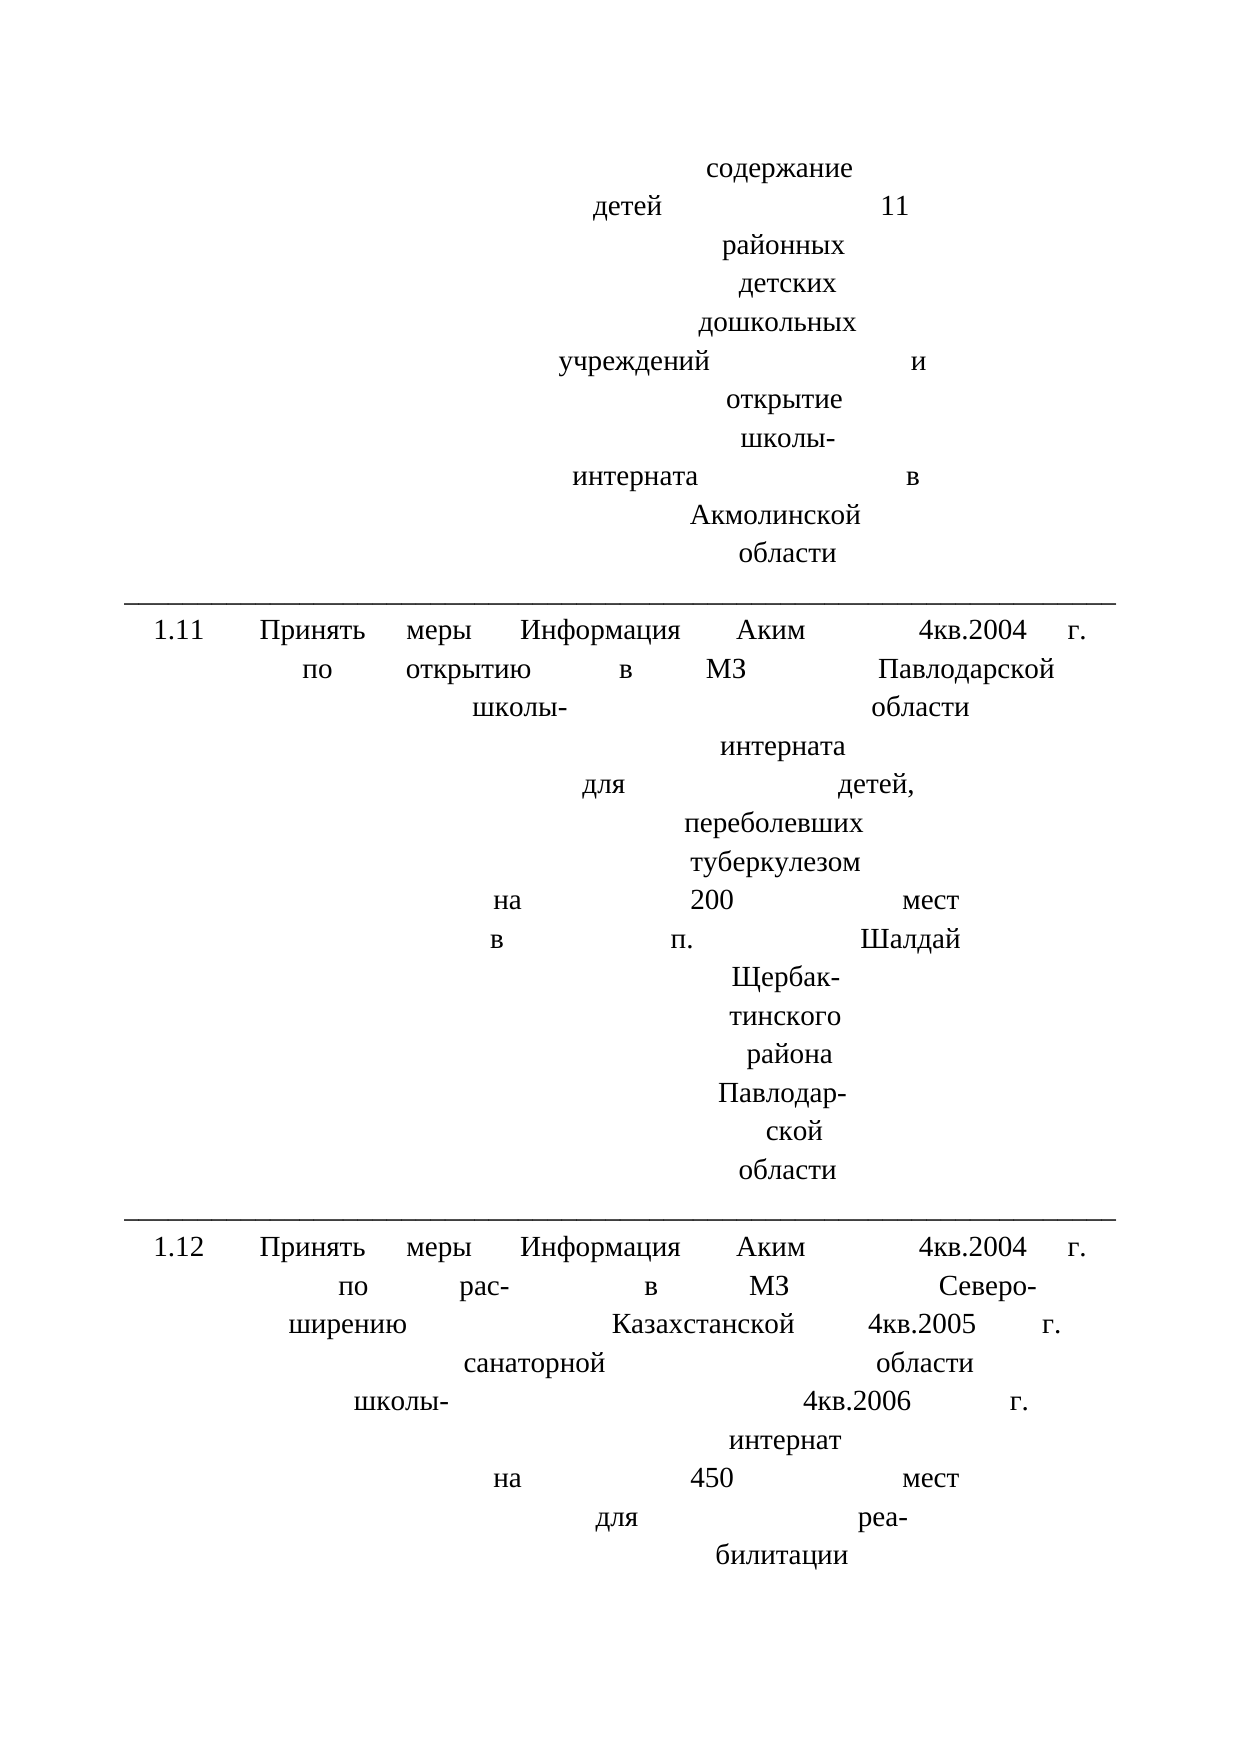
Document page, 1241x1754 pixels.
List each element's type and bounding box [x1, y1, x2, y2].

text [112, 150, 1128, 1571]
